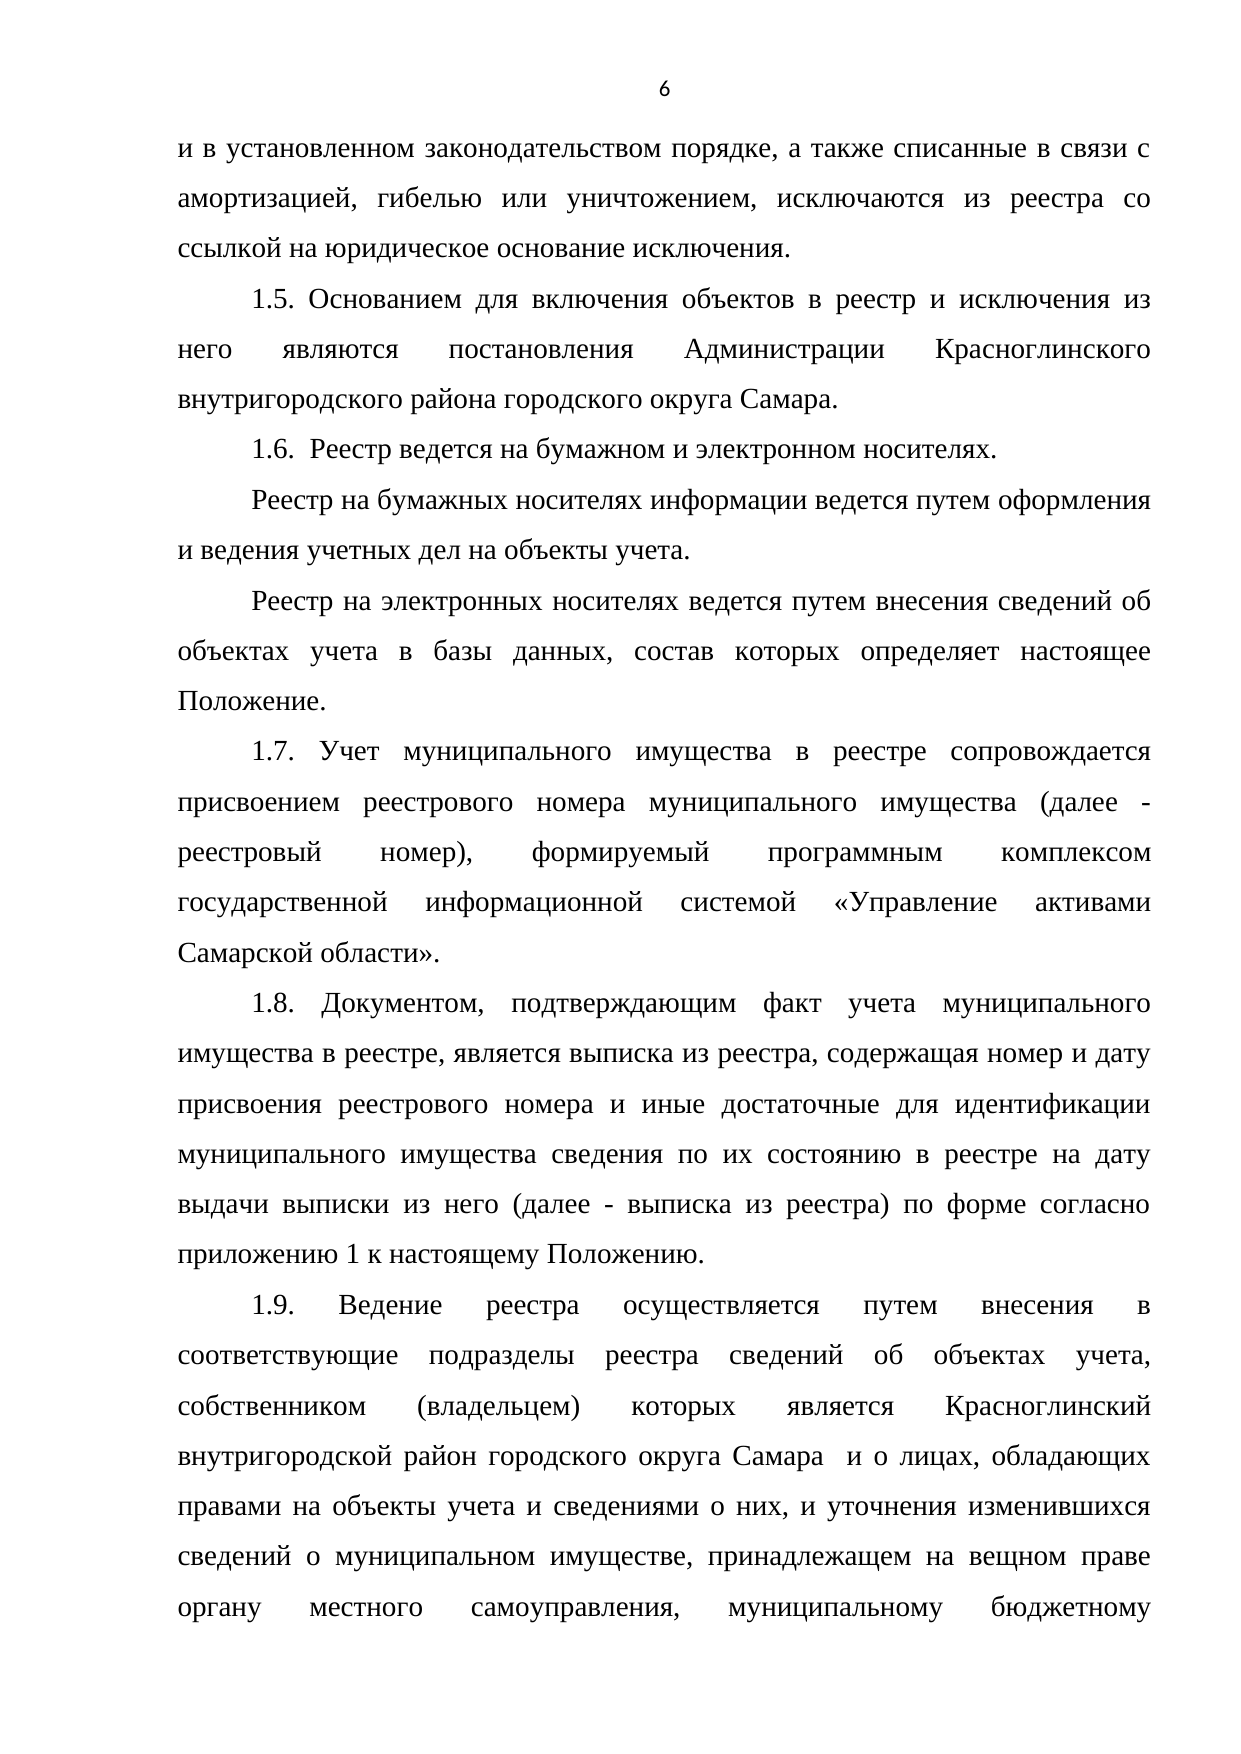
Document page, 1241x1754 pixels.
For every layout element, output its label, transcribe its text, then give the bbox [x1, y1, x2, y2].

text 1.5. Основанием для включения объектов в реестр и исключения из него являются постановления Администрации Красноглинского внутригородского района городского округа Самара. [177, 281, 1152, 415]
text 1.7. Учет муниципального имущества в реестре сопровождается присвоением реестрового номера муниципального имущества (далее - реестровый номер), формируемый программным комплексом государственной информационной системой «Управление активами Самарской области». [177, 733, 1152, 968]
text Реестр на электронных носителях ведется путем внесения сведений об объектах учета в базы данных, состав которых определяет настоящее Положение. [177, 583, 1152, 717]
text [177, 1287, 1152, 1622]
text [177, 130, 1152, 264]
text 1.8. Документом, подтверждающим факт учета муниципального имущества в реестре, является выписка из реестра, содержащая номер и дату присвоения реестрового номера и иные достаточные для идентификации муниципального имущества сведения по их состоянию в реестре на дату выдачи выписки из него (далее - выписка из реестра) по форме согласно приложению 1 к настоящему Положению. [177, 985, 1152, 1270]
text Реестр на бумажных носителях информации ведется путем оформления и ведения учетных дел на объекты учета. [177, 482, 1152, 566]
text 1.6. Реестр ведется на бумажном и электронном носителях. [177, 432, 1152, 465]
